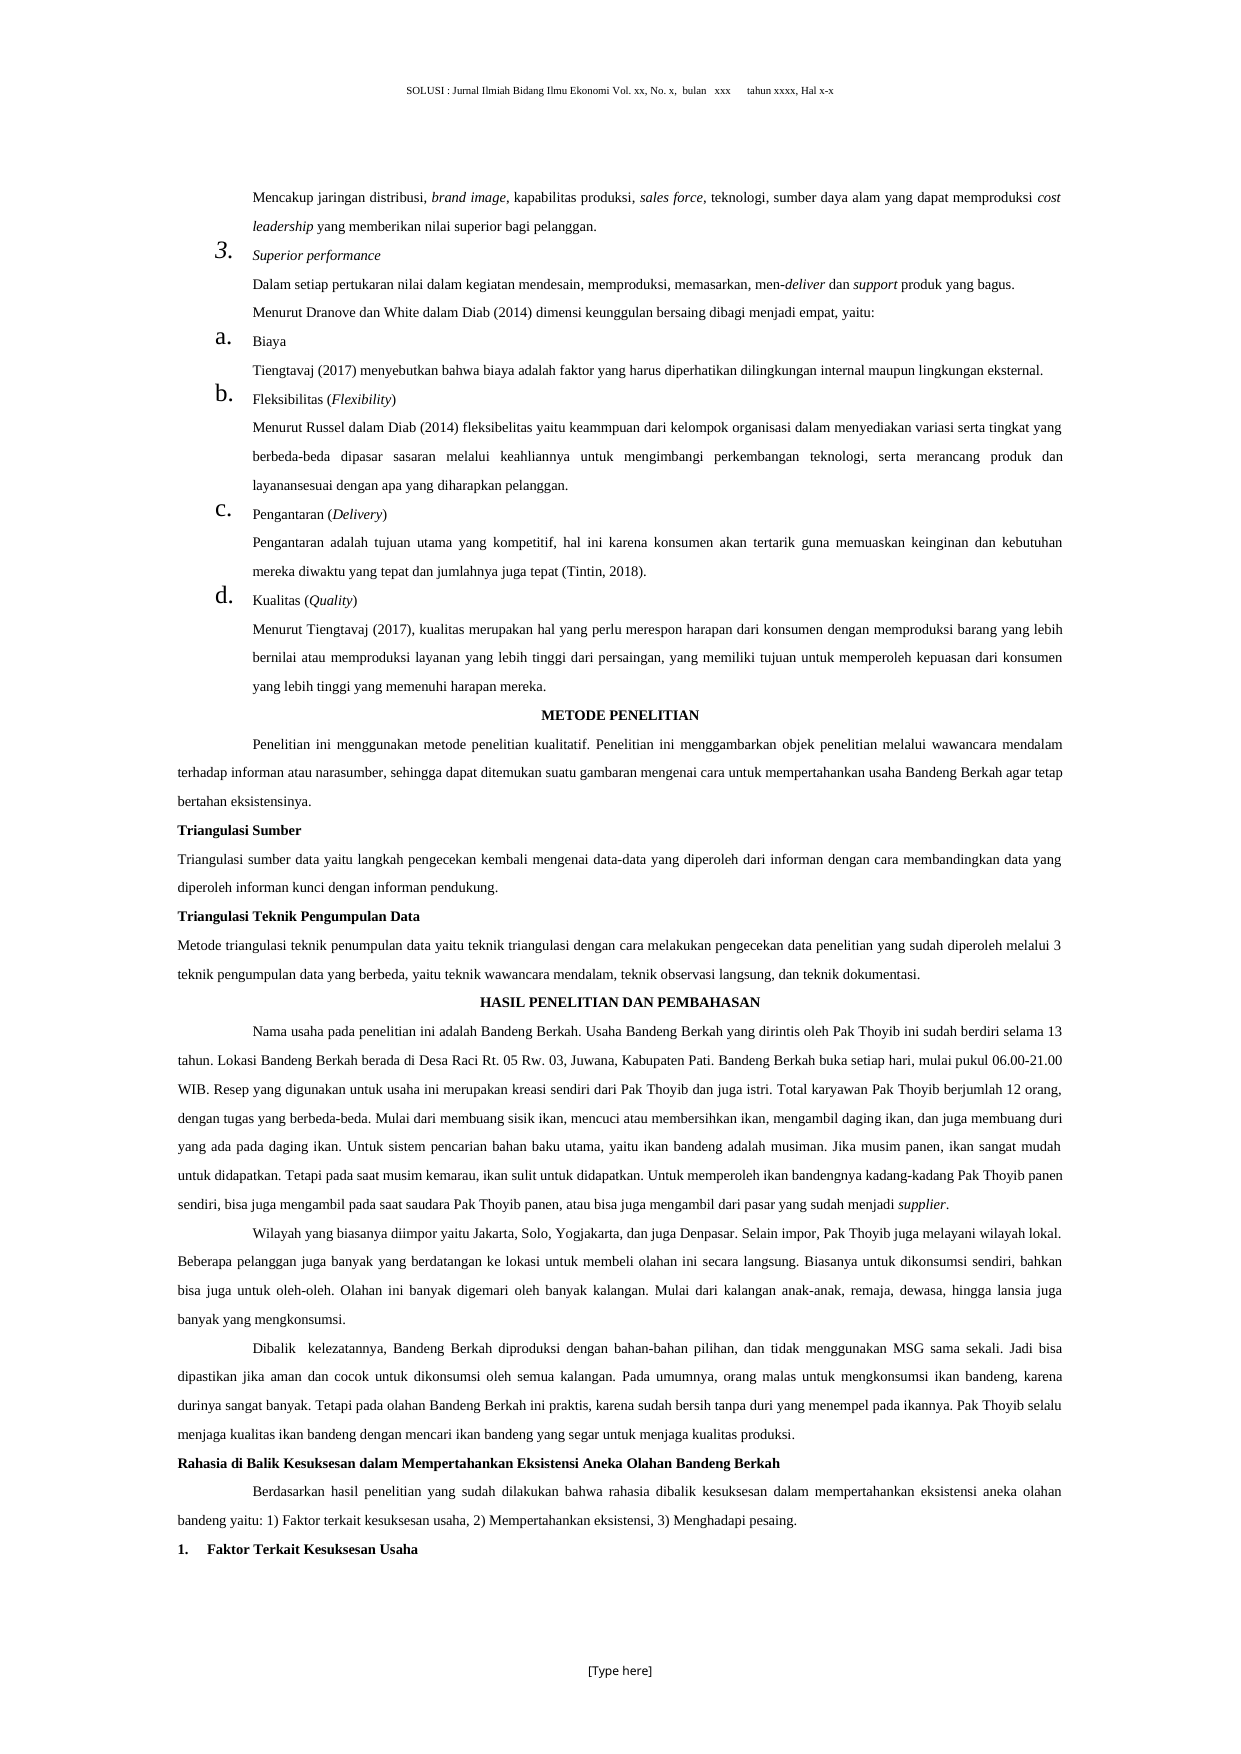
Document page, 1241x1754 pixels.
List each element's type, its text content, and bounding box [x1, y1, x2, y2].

text Berdasarkan hasil penelitian yang sudah dilakukan bahwa rahasia dibalik kesuksesan dalam mempertahankan eksistensi aneka olahan bandeng yaitu: 1) Faktor terkait kesuksesan usaha, 2) Mempertahankan eksistensi, 3) Menghadapi pesaing. [177, 1471, 1063, 1529]
text Triangulasi Sumber [177, 810, 1063, 838]
list Menurut Dranove dan White dalam Diab (2014) dimensi keunggulan bersaing dibagi menjadi empat, yaitu: [177, 292, 1063, 321]
text Dibalik kelezatannya, Bandeng Berkah diproduksi dengan bahan-bahan pilihan, dan tidak menggunakan MSG sama sekali. Jadi bisa dipastikan jika aman dan cocok untuk dikonsumsi oleh semua kalangan. Pada umumnya, orang malas untuk mengkonsumsi ikan bandeng, karena durinya sangat banyak. Tetapi pada olahan Bandeng Berkah ini praktis, karena sudah bersih tanpa duri yang menempel pada ikannya. Pak Thoyib selalu menjaga kualitas ikan bandeng dengan mencari ikan bandeng yang segar untuk menjaga kualitas produksi. [177, 1327, 1063, 1442]
text HASIL PENELITIAN DAN PEMBAHASAN [177, 982, 1063, 1011]
text Wilayah yang biasanya diimpor yaitu Jakarta, Solo, Yogjakarta, dan juga Denpasar. Selain impor, Pak Thoyib juga melayani wilayah lokal. Beberapa pelanggan juga banyak yang berdatangan ke lokasi untuk membeli olahan ini secara langsung. Biasanya untuk dikonsumsi sendiri, bahkan bisa juga untuk oleh-oleh. Olahan ini banyak digemari oleh banyak kalangan. Mulai dari kalangan anak-anak, remaja, dewasa, hingga lansia juga banyak yang mengkonsumsi. [177, 1212, 1063, 1327]
list Menurut Russel dalam Diab (2014) fleksibelitas yaitu keammpuan dari kelompok organisasi dalam menyediakan variasi serta tingkat yang berbeda-beda dipasar sasaran melalui keahliannya untuk mengimbangi perkembangan teknologi, serta merancang produk dan layanansesuai dengan apa yang diharapkan pelanggan. [252, 407, 1063, 493]
list Kualitas (Quality) [215, 580, 1063, 608]
list Faktor Terkait Kesuksesan Usaha [177, 1529, 1063, 1557]
list Metode triangulasi teknik penumpulan data yaitu teknik triangulasi dengan cara melakukan pengecekan data penelitian yang sudah diperoleh melalui 3 teknik pengumpulan data yang berbeda, yaitu teknik wawancara mendalam, teknik observasi langsung, dan teknik dokumentasi. [177, 925, 1063, 982]
list Pengantaran (Delivery) [215, 493, 1063, 522]
text Penelitian ini menggunakan metode penelitian kualitatif. Penelitian ini menggambarkan objek penelitian melalui wawancara mendalam terhadap informan atau narasumber, sehingga dapat ditemukan suatu gambaran mengenai cara untuk mempertahankan usaha Bandeng Berkah agar tetap bertahan eksistensinya. [177, 723, 1063, 810]
text METODE PENELITIAN [177, 695, 1063, 723]
list Pengantaran adalah tujuan utama yang kompetitif, hal ini karena konsumen akan tertarik guna memuaskan keinginan dan kebutuhan mereka diwaktu yang tepat dan jumlahnya juga tepat (Tintin, 2018). [252, 522, 1063, 580]
list Dalam setiap pertukaran nilai dalam kegiatan mendesain, memproduksi, memasarkan, men-deliver dan support produk yang bagus. [252, 263, 1063, 292]
text Triangulasi Teknik Pengumpulan Data [177, 896, 1063, 925]
list Rahasia di Balik Kesuksesan dalam Mempertahankan Eksistensi Aneka Olahan Bandeng Berkah [177, 1442, 1063, 1471]
list Fleksibilitas (Flexibility) [215, 378, 1063, 407]
list Tiengtavaj (2017) menyebutkan bahwa biaya adalah faktor yang harus diperhatikan dilingkungan internal maupun lingkungan eksternal. [252, 350, 1063, 378]
list Superior performance [215, 235, 1063, 263]
list Triangulasi sumber data yaitu langkah pengecekan kembali mengenai data-data yang diperoleh dari informan dengan cara membandingkan data yang diperoleh informan kunci dengan informan pendukung. [177, 838, 1063, 896]
list Menurut Tiengtavaj (2017), kualitas merupakan hal yang perlu merespon harapan dari konsumen dengan memproduksi barang yang lebih bernilai atau memproduksi layanan yang lebih tinggi dari persaingan, yang memiliki tujuan untuk memperoleh kepuasan dari konsumen yang lebih tinggi yang memenuhi harapan mereka. [252, 608, 1063, 695]
list Nama usaha pada penelitian ini adalah Bandeng Berkah. Usaha Bandeng Berkah yang dirintis oleh Pak Thoyib ini sudah berdiri selama 13 tahun. Lokasi Bandeng Berkah berada di Desa Raci Rt. 05 Rw. 03, Juwana, Kabupaten Pati. Bandeng Berkah buka setiap hari, mulai pukul 06.00-21.00 WIB. Resep yang digunakan untuk usaha ini merupakan kreasi sendiri dari Pak Thoyib dan juga istri. Total karyawan Pak Thoyib berjumlah 12 orang, dengan tugas yang berbeda-beda. Mulai dari membuang sisik ikan, mencuci atau membersihkan ikan, mengambil daging ikan, dan juga membuang duri yang ada pada daging ikan. Untuk sistem pencarian bahan baku utama, yaitu ikan bandeng adalah musiman. Jika musim panen, ikan sangat mudah untuk didapatkan. Tetapi pada saat musim kemarau, ikan sulit untuk didapatkan. Untuk memperoleh ikan bandengnya kadang-kadang Pak Thoyib panen sendiri, bisa juga mengambil pada saat saudara Pak Thoyib panen, atau bisa juga mengambil dari pasar yang sudah menjadi supplier. [177, 1011, 1063, 1212]
list Biaya [215, 321, 1063, 350]
list Mencakup jaringan distribusi, brand image, kapabilitas produksi, sales force, teknologi, sumber daya alam yang dapat memproduksi cost leadership yang memberikan nilai superior bagi pelanggan. [252, 177, 1063, 235]
